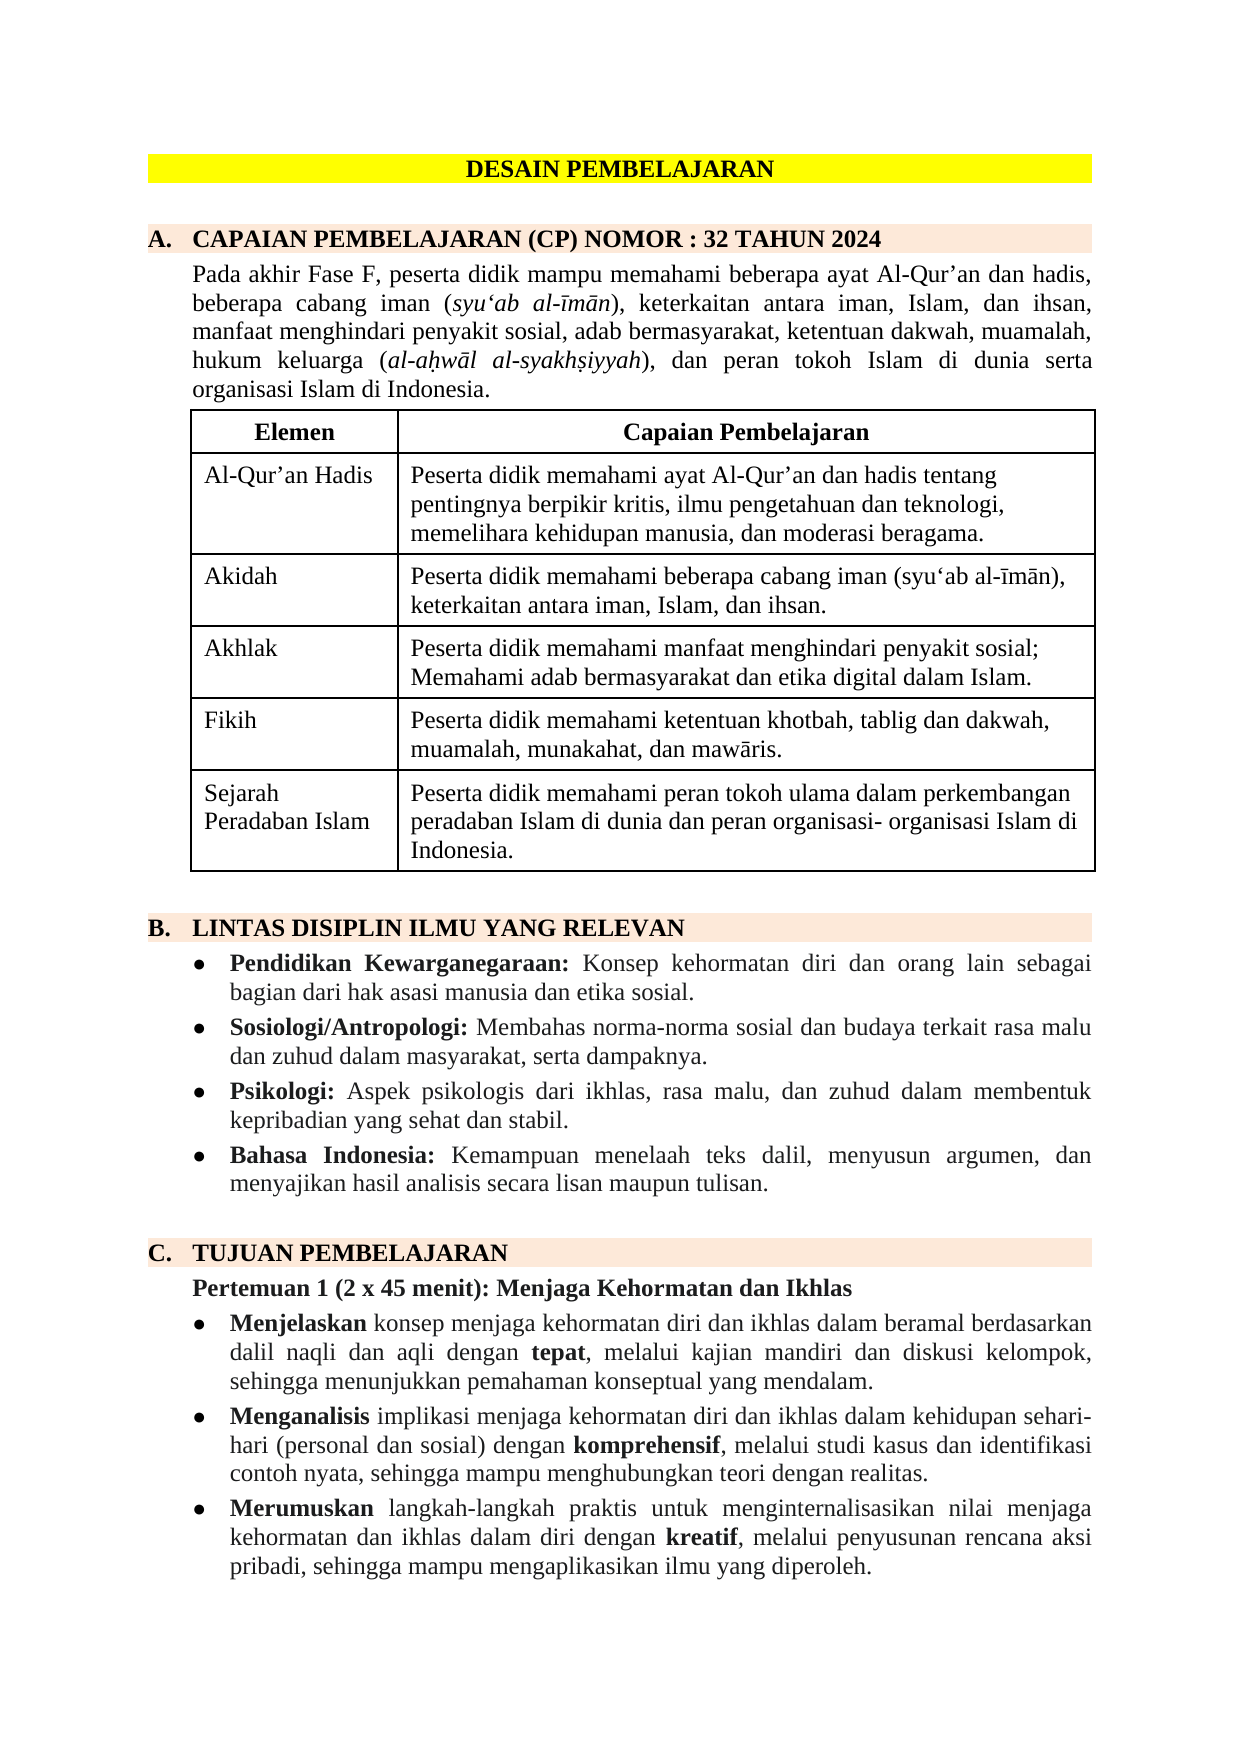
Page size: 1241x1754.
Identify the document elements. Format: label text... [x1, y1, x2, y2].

table_header Elemen [192, 411, 397, 452]
list Menganalisis implikasi menjaga kehormatan diri dan ikhlas dalam kehidupan sehari-hari (personal dan sosial) dengan komprehensif, melalui studi kasus dan identifikasi contoh nyata, sehingga mampu menghubungkan teori dengan realitas. [192, 1401, 1092, 1487]
table_cell Fikih [192, 699, 397, 769]
table_cell Peserta didik memahami ketentuan khotbah, tablig dan dakwah, muamalah, munakahat, dan mawāris. [399, 699, 1094, 769]
text A. Capaian Pembelajaran (CP) Nomor : 32 Tahun 2024 [148, 224, 1092, 253]
text C. TUJUAN PEMBELAJARAN [148, 1238, 1092, 1267]
table_cell Al-Qur’an Hadis [192, 454, 397, 553]
text B. LINTAS DISIPLIN ILMU YANG RELEVAN [148, 913, 1092, 942]
table_cell Peserta didik memahami ayat Al-Qur’an dan hadis tentang pentingnya berpikir kritis, ilmu pengetahuan dan teknologi, memelihara kehidupan manusia, dan moderasi beragama. [399, 454, 1094, 553]
table_cell Akhlak [192, 627, 397, 697]
list Bahasa Indonesia: Kemampuan menelaah teks dalil, menyusun argumen, dan menyajikan hasil analisis secara lisan maupun tulisan. [192, 1140, 1092, 1197]
list Pendidikan Kewarganegaraan: Konsep kehormatan diri dan orang lain sebagai bagian dari hak asasi manusia dan etika sosial. [192, 948, 1092, 1006]
text DESAIN PEMBELAJARAN [148, 154, 1092, 183]
list Menjelaskan konsep menjaga kehormatan diri dan ikhlas dalam beramal berdasarkan dalil naqli dan aqli dengan tepat, melalui kajian mandiri dan diskusi kelompok, sehingga menunjukkan pemahaman konseptual yang mendalam. [192, 1308, 1092, 1395]
list Sosiologi/Antropologi: Membahas norma-norma sosial dan budaya terkait rasa malu dan zuhud dalam masyarakat, serta dampaknya. [192, 1012, 1092, 1070]
text Pertemuan 1 (2 x 45 menit): Menjaga Kehormatan dan Ikhlas [192, 1273, 1092, 1302]
table_cell Akidah [192, 555, 397, 625]
list Merumuskan langkah-langkah praktis untuk menginternalisasikan nilai menjaga kehormatan dan ikhlas dalam diri dengan kreatif, melalui penyusunan rencana aksi pribadi, sehingga mampu mengaplikasikan ilmu yang diperoleh. [192, 1493, 1092, 1580]
table_cell Peserta didik memahami peran tokoh ulama dalam perkembangan peradaban Islam di dunia dan peran organisasi- organisasi Islam di Indonesia. [399, 771, 1094, 870]
table_header Capaian Pembelajaran [399, 411, 1094, 452]
table_cell Peserta didik memahami beberapa cabang iman (syu‘ab al-īmān), keterkaitan antara iman, Islam, dan ihsan. [399, 555, 1094, 625]
text Pada akhir Fase F, peserta didik mampu memahami beberapa ayat Al-Qur’an dan hadis, beberapa cabang iman (syu‘ab al-īmān), keterkaitan antara iman, Islam, dan ihsan, manfaat menghindari penyakit sosial, adab bermasyarakat, ketentuan dakwah, muamalah, hukum keluarga (al-aḥwāl al-syakhṣiyyah), dan peran tokoh Islam di dunia serta organisasi Islam di Indonesia. [192, 259, 1092, 403]
table_cell Peserta didik memahami manfaat menghindari penyakit sosial; Memahami adab bermasyarakat dan etika digital dalam Islam. [399, 627, 1094, 697]
list Psikologi: Aspek psikologis dari ikhlas, rasa malu, dan zuhud dalam membentuk kepribadian yang sehat dan stabil. [192, 1076, 1092, 1133]
table_cell Sejarah Peradaban Islam [192, 771, 397, 870]
